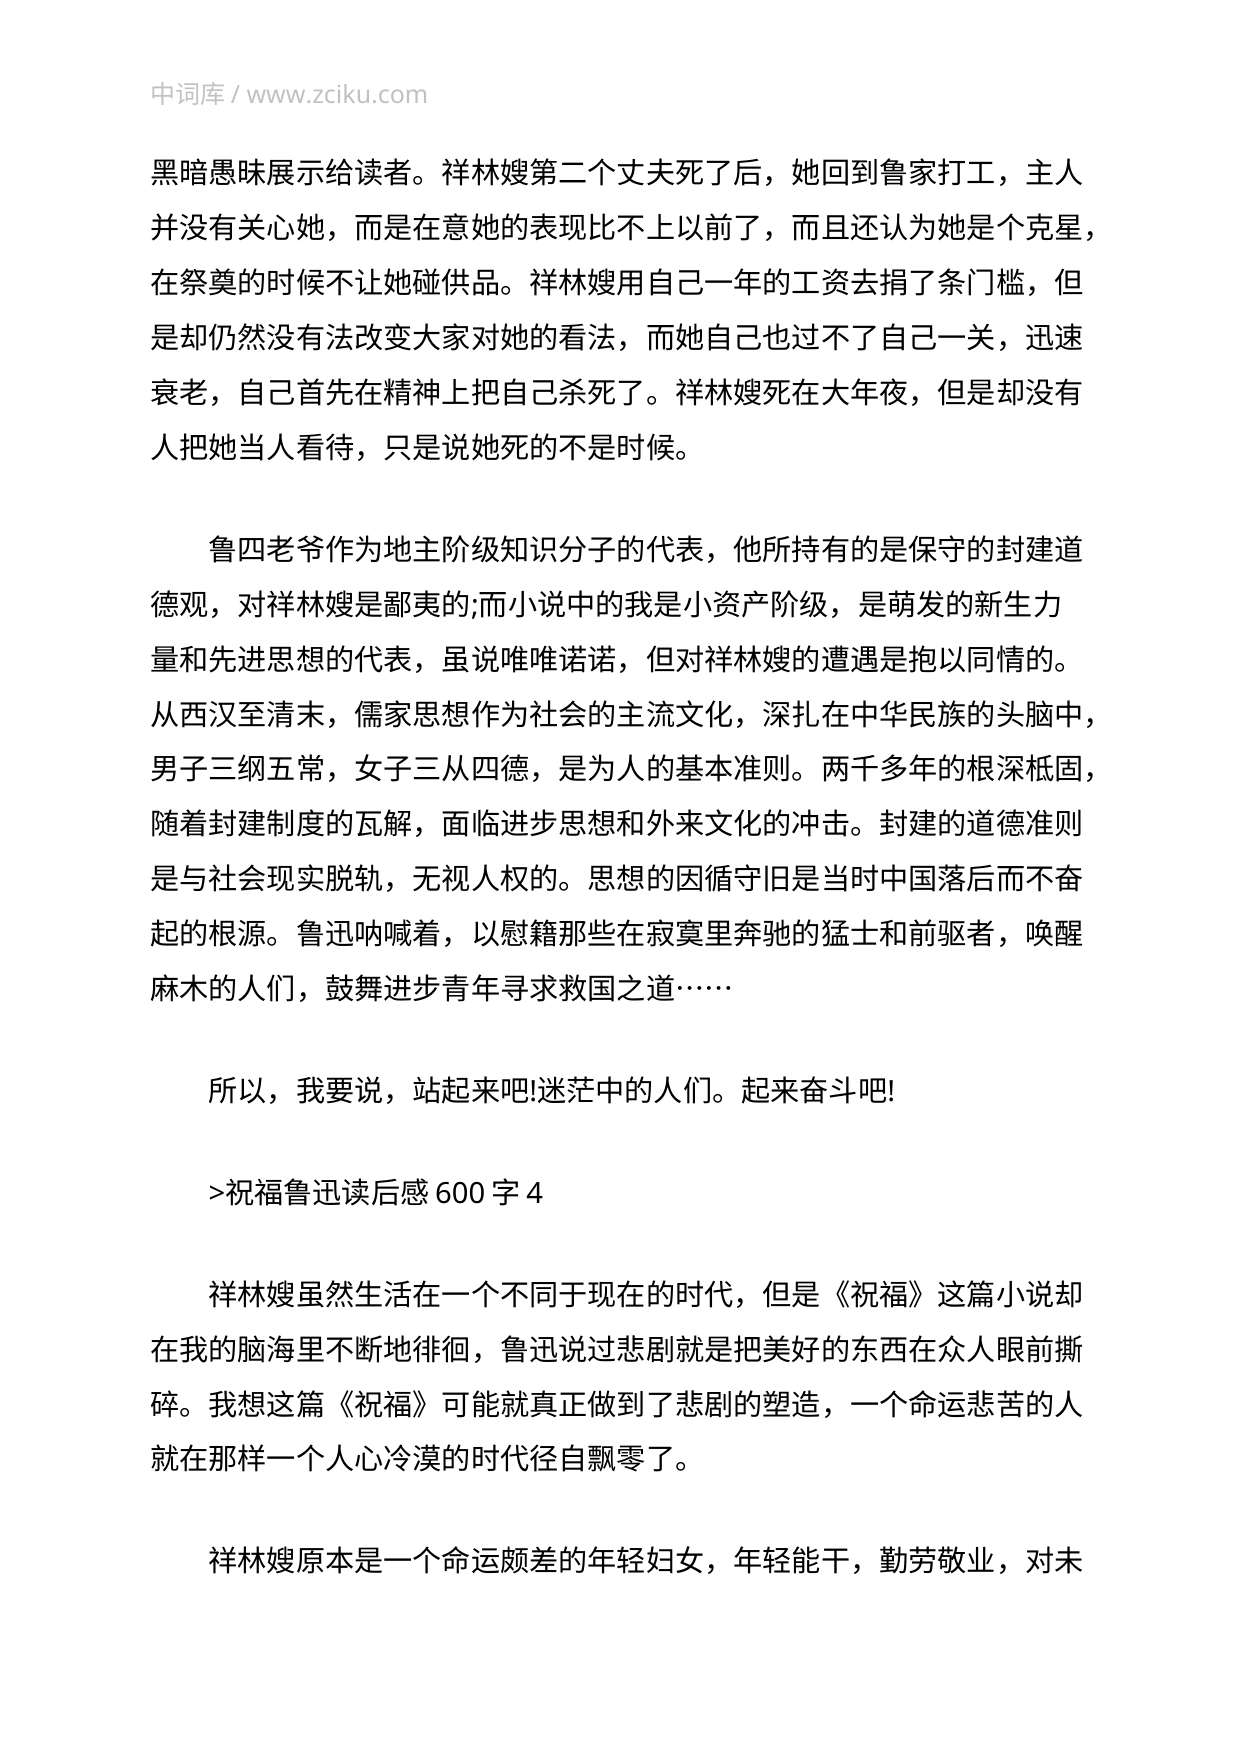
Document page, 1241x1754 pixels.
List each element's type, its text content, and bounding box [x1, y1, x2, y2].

text 所以，我要说，站起来吧!迷茫中的人们。起来奋斗吧! [150, 1067, 1090, 1110]
text 祥林嫂虽然生活在一个不同于现在的时代，但是《祝福》这篇小说却在我的脑海里不断地徘徊，鲁迅说过悲剧就是把美好的东西在众人眼前撕碎。我想这篇《祝福》可能就真正做到了悲剧的塑造，一个命运悲苦的人就在那样一个人心冷漠的时代径自飘零了。 [150, 1271, 1090, 1478]
text >祝福鲁迅读后感600字4 [150, 1169, 1090, 1212]
text 鲁四老爷作为地主阶级知识分子的代表，他所持有的是保守的封建道德观，对祥林嫂是鄙夷的;而小说中的我是小资产阶级，是萌发的新生力量和先进思想的代表，虽说唯唯诺诺，但对祥林嫂的遭遇是抱以同情的。从西汉至清末，儒家思想作为社会的主流文化，深扎在中华民族的头脑中，男子三纲五常，女子三从四德，是为人的基本准则。两千多年的根深柢固，随着封建制度的瓦解，面临进步思想和外来文化的冲击。封建的道德准则是与社会现实脱轨，无视人权的。思想的因循守旧是当时中国落后而不奋起的根源。鲁迅呐喊着，以慰籍那些在寂寞里奔驰的猛士和前驱者，唤醒麻木的人们，鼓舞进步青年寻求救国之道…… [150, 526, 1090, 1008]
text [150, 150, 1090, 467]
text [150, 1538, 1090, 1580]
